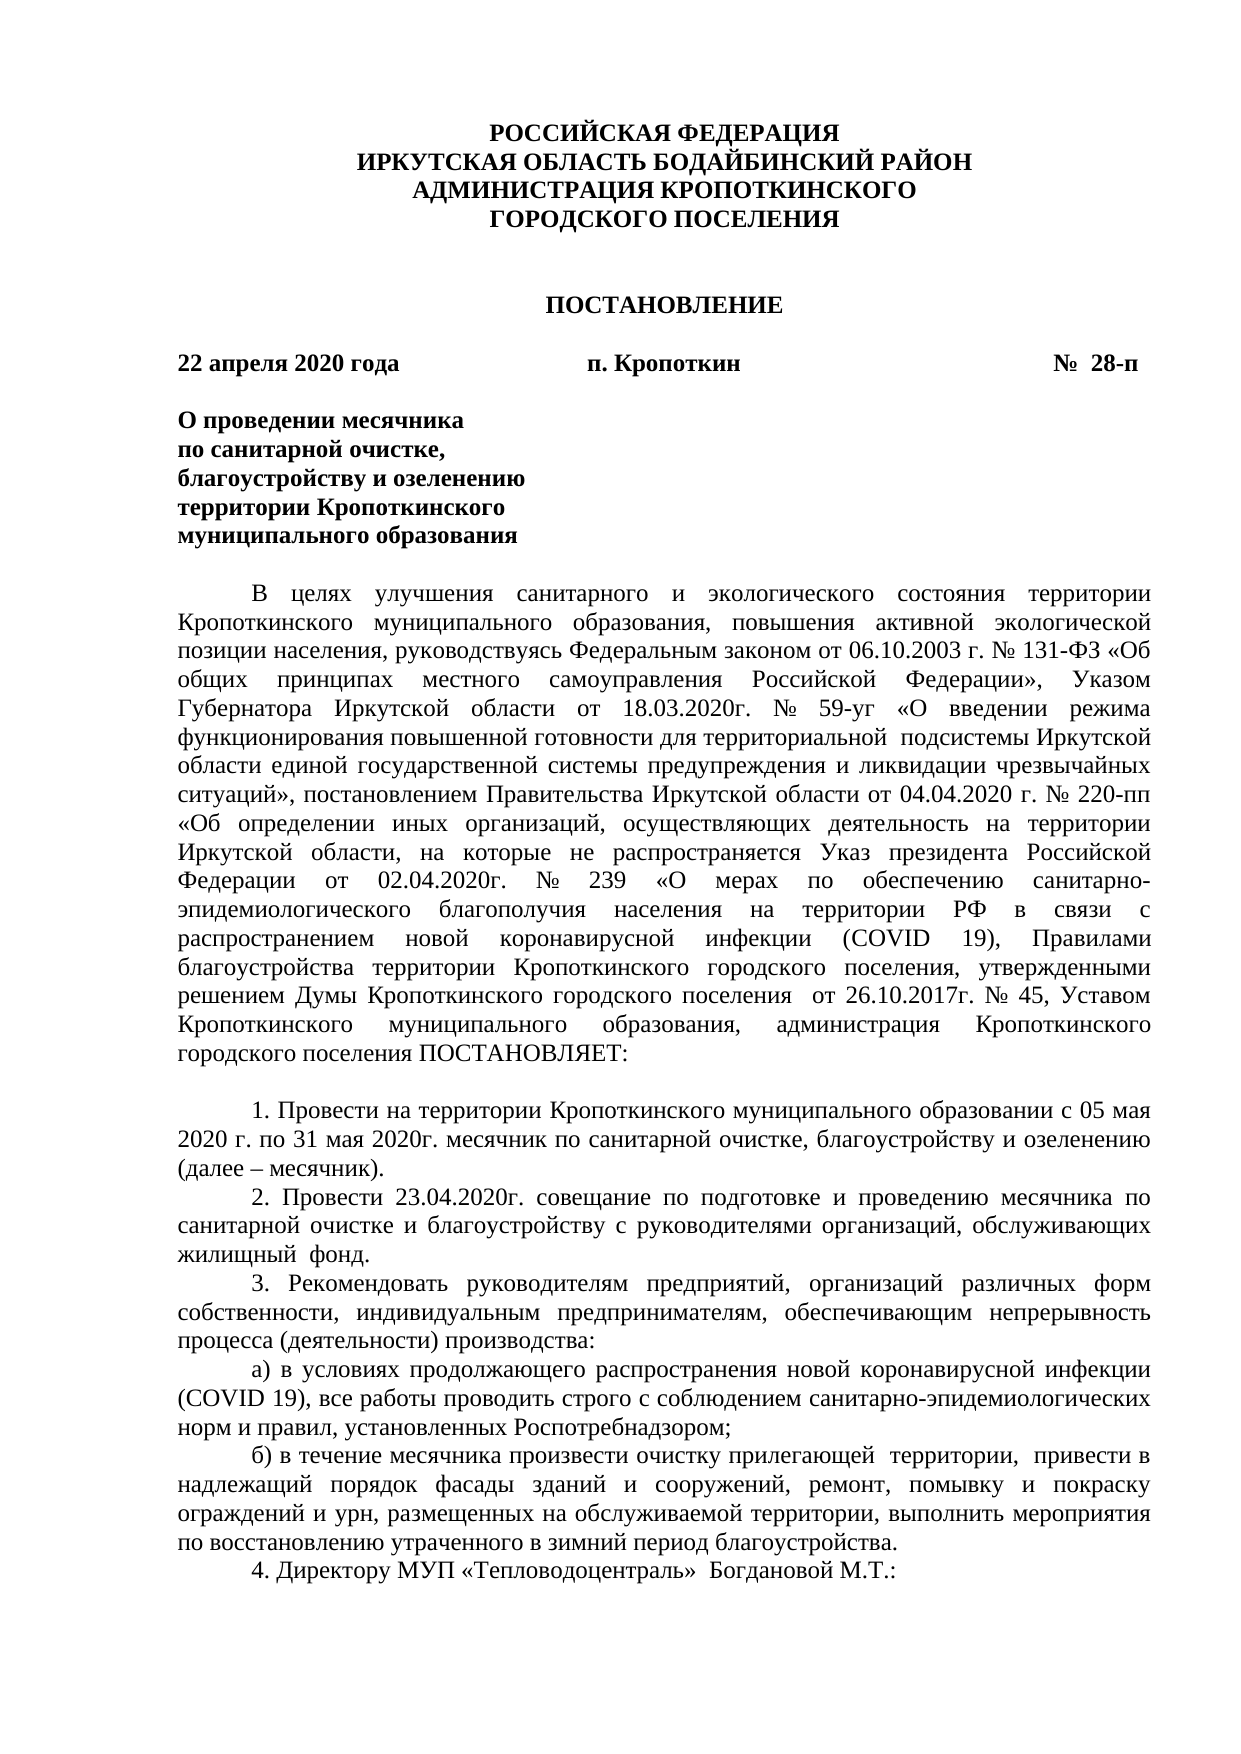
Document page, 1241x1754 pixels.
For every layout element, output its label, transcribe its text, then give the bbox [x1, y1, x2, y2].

text 2. Провести 23.04.2020г. совещание по подготовке и проведению месячника по санитарной очистке и благоустройству с руководителями организаций, обслуживающих жилищный фонд. [177, 1182, 1152, 1268]
text РОССИЙСКАЯ ФЕДЕРАЦИЯ [177, 118, 1152, 147]
text ГОРОДСКОГО ПОСЕЛЕНИЯ [177, 204, 1152, 233]
text 4. Директору МУП «Тепловодоцентраль» Богдановой М.Т.: [177, 1556, 1152, 1584]
text ПОСТАНОВЛЕНИЕ [177, 291, 1152, 319]
text 3. Рекомендовать руководителям предприятий, организаций различных форм собственности, индивидуальным предпринимателям, обеспечивающим непрерывность процесса (деятельности) производства: [177, 1268, 1152, 1354]
text а) в условиях продолжающего распространения новой коронавирусной инфекции (COVID 19), все работы проводить строго с соблюдением санитарно-эпидемиологических норм и правил, установленных Роспотребнадзором; [177, 1354, 1152, 1441]
text по санитарной очистке, [177, 434, 1152, 463]
text благоустройству и озеленению [177, 463, 1152, 492]
text муниципального образования [177, 521, 1152, 549]
text ИРКУТСКАЯ ОБЛАСТЬ БОДАЙБИНСКИЙ РАЙОН [177, 147, 1152, 176]
text АДМИНИСТРАЦИЯ КРОПОТКИНСКОГО [177, 176, 1152, 204]
text б) в течение месячника произвести очистку прилегающей территории, привести в надлежащий порядок фасады зданий и сооружений, ремонт, помывку и покраску ограждений и урн, размещенных на обслуживаемой территории, выполнить мероприятия по восстановлению утраченного в зимний период благоустройства. [177, 1441, 1152, 1556]
text 22 апреля 2020 года п. Кропоткин № 28-п [177, 348, 1152, 377]
text О проведении месячника [177, 406, 1152, 434]
text 1. Провести на территории Кропоткинского муниципального образовании с 05 мая 2020 г. по 31 мая 2020г. месячник по санитарной очистке, благоустройству и озеленению (далее – месячник). [177, 1096, 1152, 1182]
text территории Кропоткинского [177, 492, 1152, 521]
text В целях улучшения санитарного и экологического состояния территории Кропоткинского муниципального образования, повышения активной экологической позиции населения, руководствуясь Федеральным законом от 06.10.2003 г. № 131-ФЗ «Об общих принципах местного самоуправления Российской Федерации», Указом Губернатора Иркутской области от 18.03.2020г. № 59-уг «О введении режима функционирования повышенной готовности для территориальной подсистемы Иркутской области единой государственной системы предупреждения и ликвидации чрезвычайных ситуаций», постановлением Правительства Иркутской области от 04.04.2020 г. № 220-пп «Об определении иных организаций, осуществляющих деятельность на территории Иркутской области, на которые не распространяется Указ президента Российской Федерации от 02.04.2020г. № 239 «О мерах по обеспечению санитарно-эпидемиологического благополучия населения на территории РФ в связи с распространением новой коронавирусной инфекции (COVID 19), Правилами благоустройства территории Кропоткинского городского поселения, утвержденными решением Думы Кропоткинского городского поселения от 26.10.2017г. № 45, Уставом Кропоткинского муниципального образования, администрация Кропоткинского городского поселения ПОСТАНОВЛЯЕТ: [177, 578, 1152, 1067]
